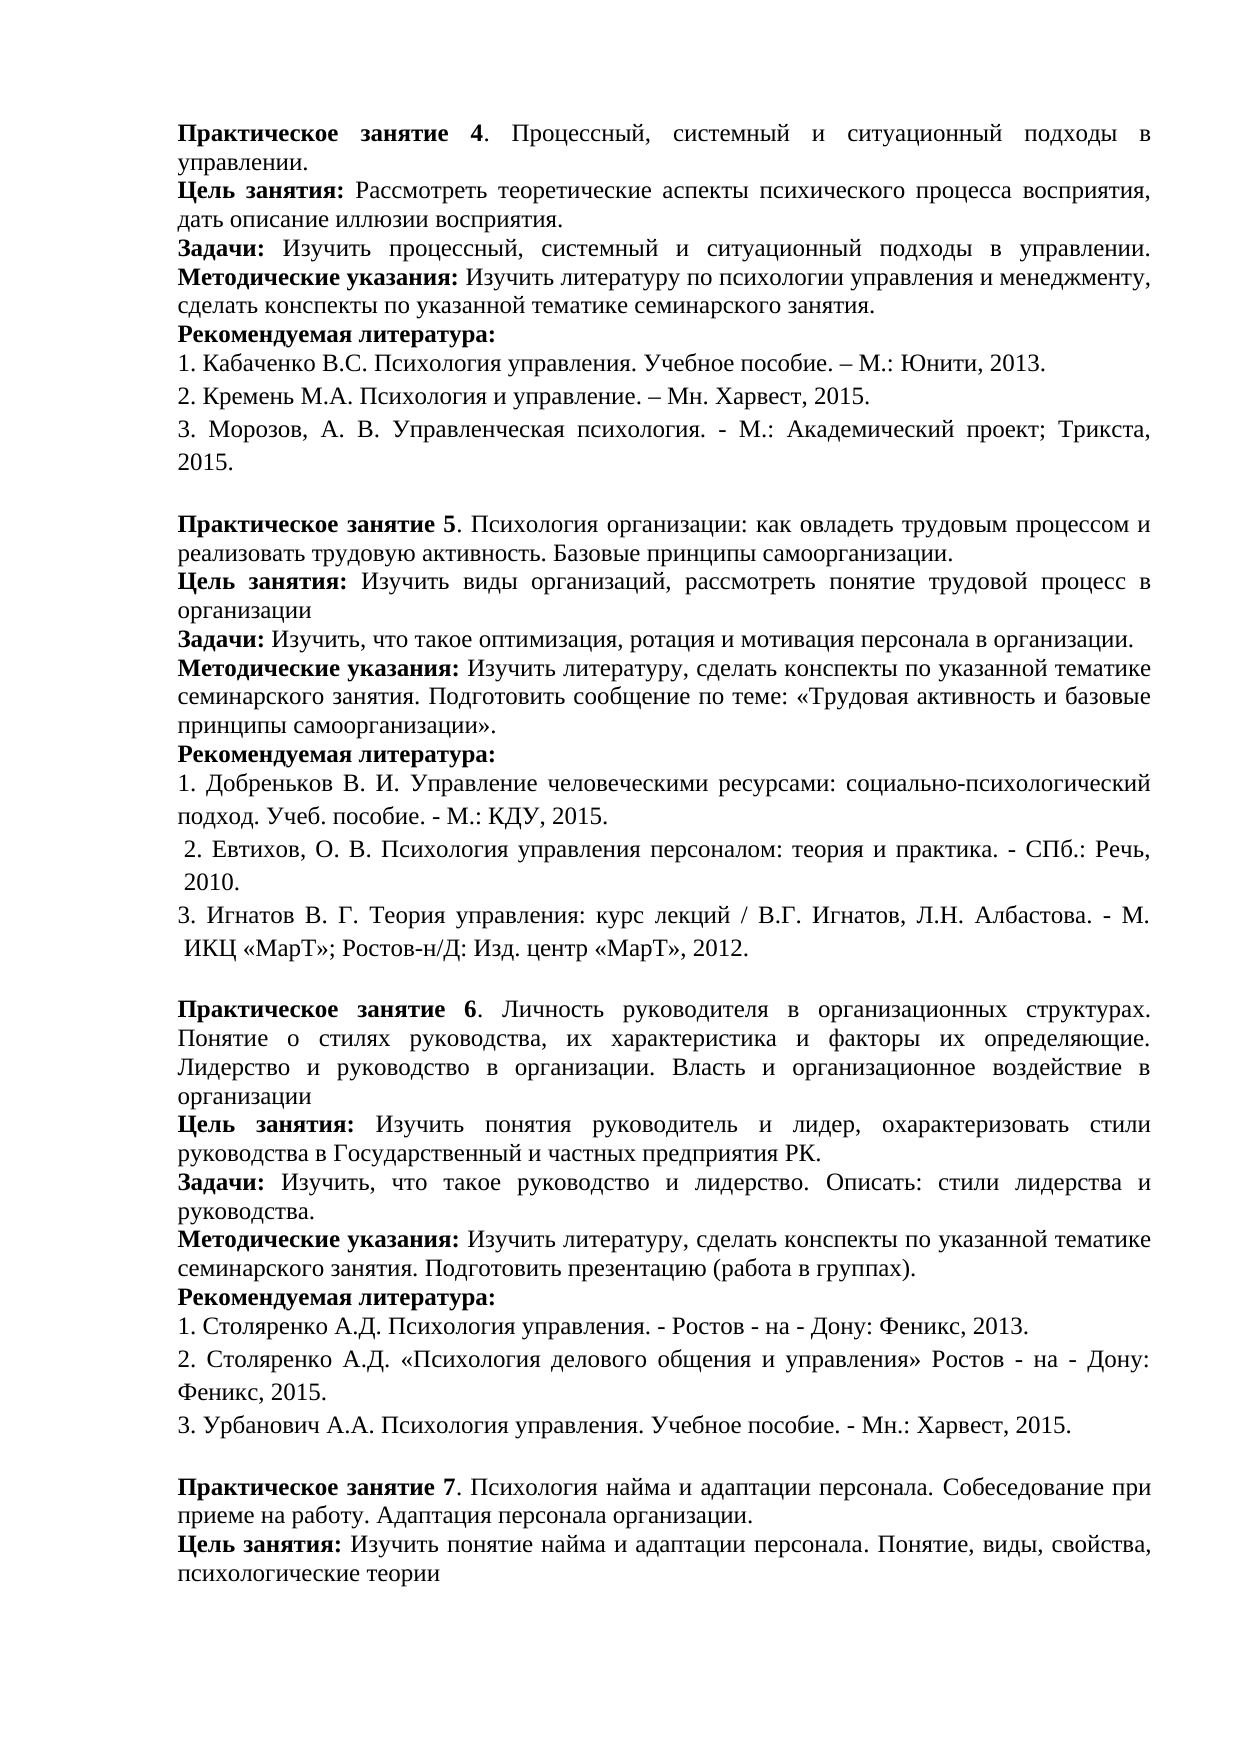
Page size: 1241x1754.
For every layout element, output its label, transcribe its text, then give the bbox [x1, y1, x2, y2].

text Цель занятия: Изучить понятия руководитель и лидер, охарактеризовать стили руководства в Государственный и частных предприятия РК. [177, 1109, 1152, 1167]
list 3. Игнатов В. Г. Теория управления: курс лекций / В.Г. Игнатов, Л.Н. Албастова. - М. ИКЦ «МарТ»; Ростов-н/Д: Изд. центр «МарТ», 2012. [0, 900, 1152, 962]
text Методические указания: Изучить литературу, сделать конспекты по указанной тематике семинарского занятия. Подготовить презентацию (работа в группах). [177, 1224, 1152, 1282]
text Методические указания: Изучить литературу, сделать конспекты по указанной тематике семинарского занятия. Подготовить сообщение по теме: «Трудовая активность и базовые принципы самоорганизации». [177, 653, 1152, 739]
text 1. Столяренко А.Д. Психология управления. - Ростов - на - Дону: Феникс, 2013. [177, 1311, 1152, 1339]
text 3. Морозов, А. В. Управленческая психология. - М.: Академический проект; Трикста, 2015. [177, 414, 1152, 476]
text 2. Евтихов, О. В. Психология управления персоналом: теория и практика. - СПб.: Речь, 2010. [184, 834, 1152, 896]
text Цель занятия: Изучить виды организаций, рассмотреть понятие трудовой процесс в организации [177, 566, 1152, 624]
list 1. Добреньков В. И. Управление человеческими ресурсами: социально-психологический подход. Учеб. пособие. - М.: КДУ, 2015. [0, 768, 1152, 829]
text Практическое занятие 6. Личность руководителя в организационных структурах. Понятие о стилях руководства, их характеристика и факторы их определяющие. Лидерство и руководство в организации. Власть и организационное воздействие в организации [177, 994, 1152, 1109]
text Рекомендуемая литература: [177, 739, 1152, 768]
text Задачи: Изучить, что такое руководство и лидерство. Описать: стили лидерства и руководства. [177, 1167, 1152, 1224]
text 1. Кабаченко В.С. Психология управления. Учебное пособие. – М.: Юнити, 2013. [177, 348, 1152, 377]
text 2. Столяренко А.Д. «Психология делового общения и управления» Ростов - на - Дону: Феникс, 2015. [177, 1344, 1152, 1406]
text Задачи: Изучить процессный, системный и ситуационный подходы в управлении. Методические указания: Изучить литературу по психологии управления и менеджменту, сделать конспекты по указанной тематике семинарского занятия. [177, 233, 1152, 319]
text Цель занятия: Изучить понятие найма и адаптации персонала. Понятие, виды, свойства, психологические теории [177, 1529, 1152, 1587]
text 2. Кремень М.А. Психология и управление. – Мн. Харвест, 2015. [177, 381, 1152, 410]
text Цель занятия: Рассмотреть теоретические аспекты психического процесса восприятия, дать описание иллюзии восприятия. [177, 176, 1152, 233]
text 3. Урбанович А.А. Психология управления. Учебное пособие. - Мн.: Харвест, 2015. [177, 1410, 1152, 1439]
text Рекомендуемая литература: [177, 319, 1152, 348]
text Практическое занятие 4. Процессный, системный и ситуационный подходы в управлении. [177, 118, 1152, 176]
text Задачи: Изучить, что такое оптимизация, ротация и мотивация персонала в организации. [177, 624, 1152, 653]
text Практическое занятие 5. Психология организации: как овладеть трудовым процессом и реализовать трудовую активность. Базовые принципы самоорганизации. [177, 509, 1152, 566]
text Рекомендуемая литература: [177, 1282, 1152, 1311]
text Практическое занятие 7. Психология найма и адаптации персонала. Собеседование при приеме на работу. Адаптация персонала организации. [177, 1472, 1152, 1529]
